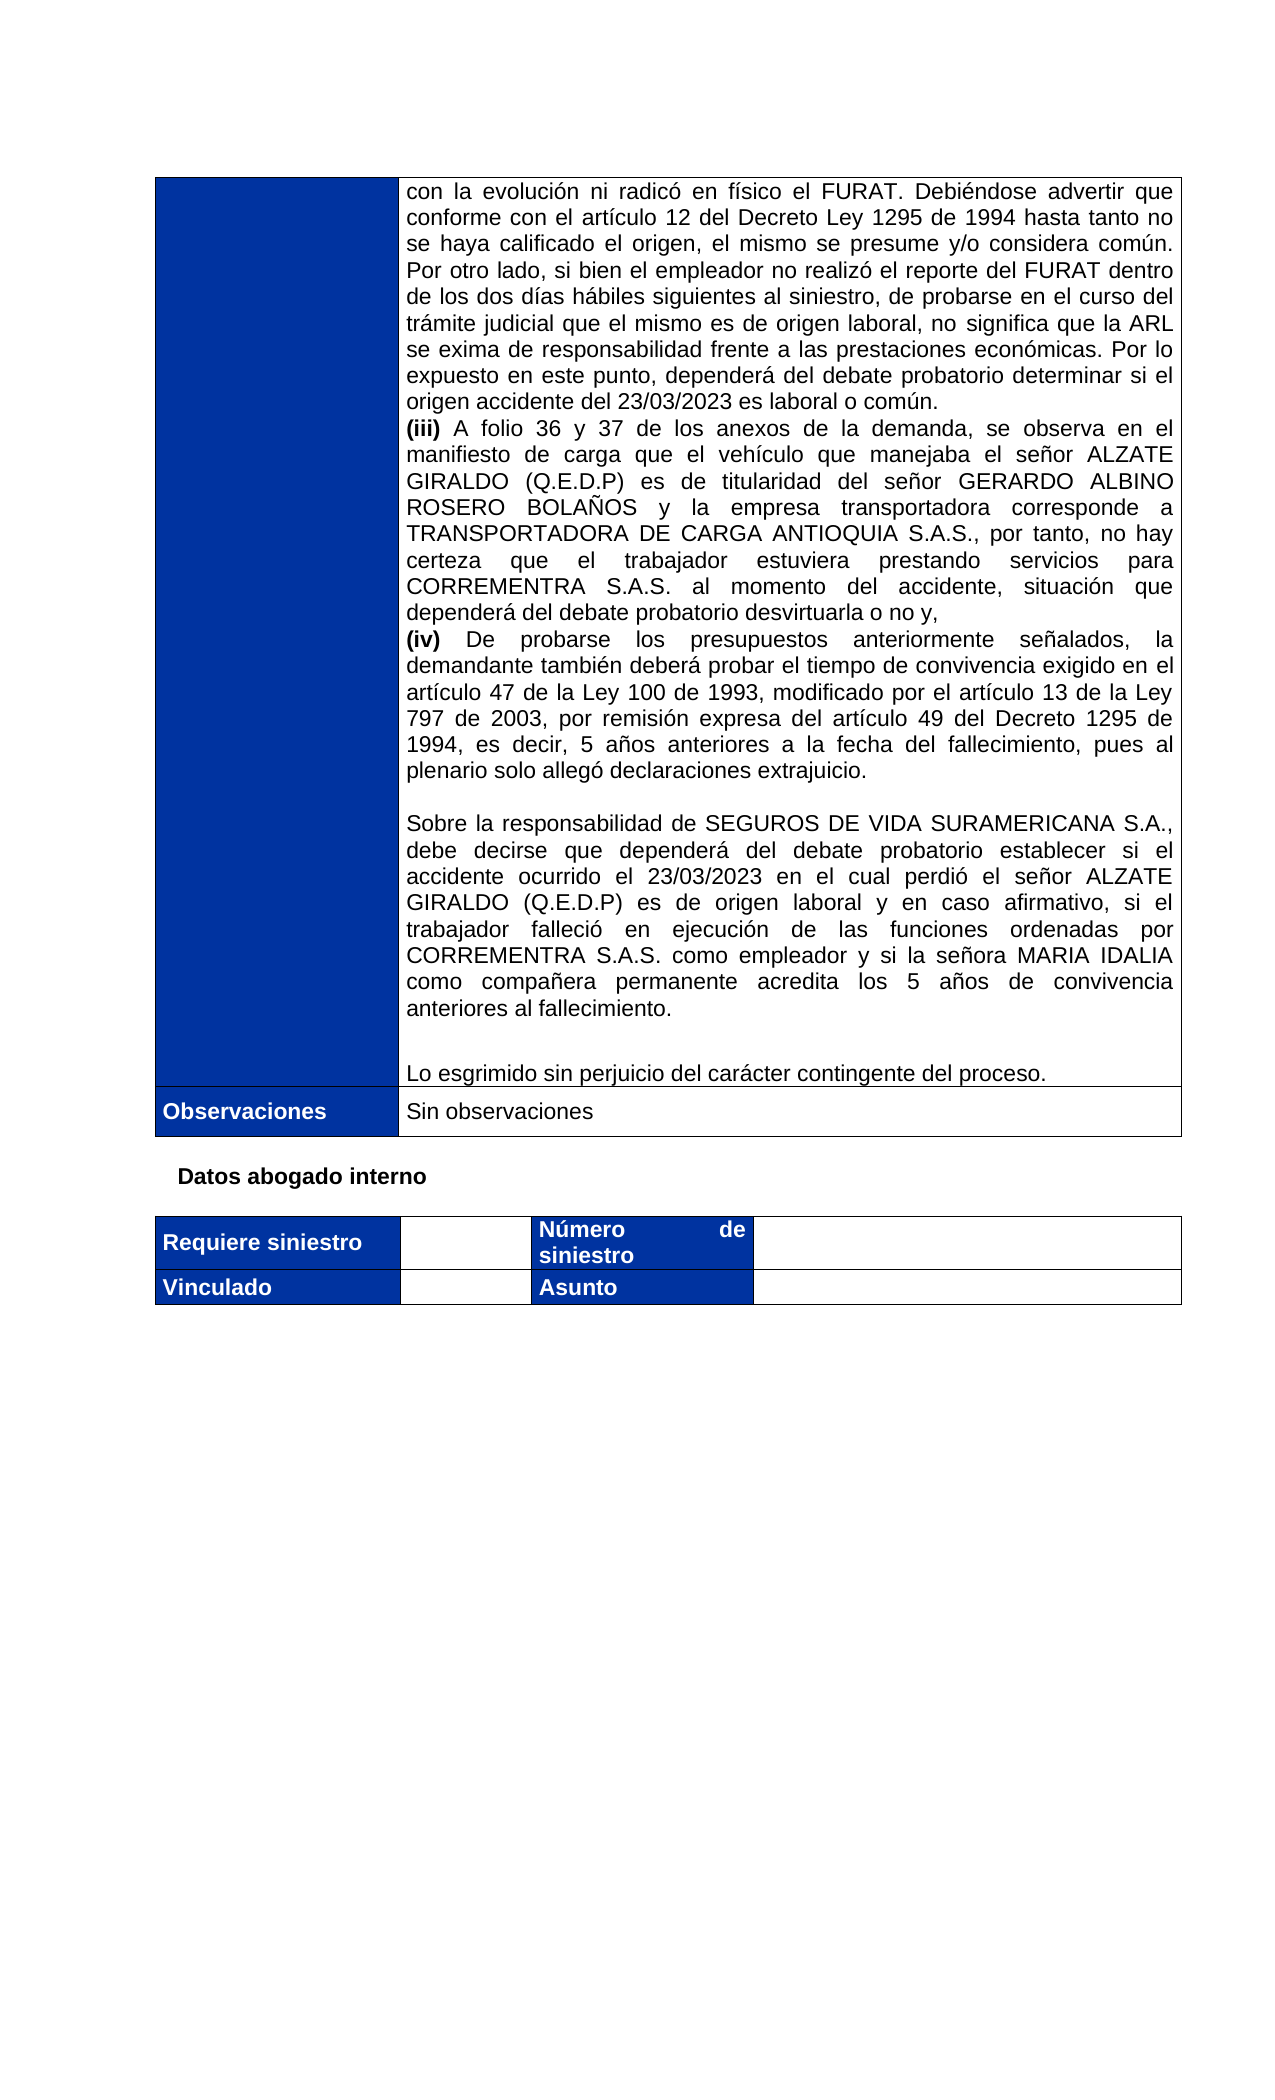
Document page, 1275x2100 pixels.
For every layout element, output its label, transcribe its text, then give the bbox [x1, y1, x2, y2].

table_cell Vinculado [156, 1270, 400, 1304]
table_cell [399, 178, 1181, 1086]
table_cell Observaciones [156, 1087, 398, 1136]
table_cell [754, 1270, 1181, 1304]
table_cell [156, 178, 398, 1086]
table_header [401, 1217, 531, 1269]
table_cell [401, 1270, 531, 1304]
table_cell Sin observaciones [399, 1087, 1181, 1136]
table_header [754, 1217, 1181, 1269]
table_header Número de siniestro [532, 1217, 753, 1269]
table_cell Asunto [532, 1270, 753, 1304]
text Datos abogado interno [177, 1163, 1098, 1189]
table_header Requiere siniestro [156, 1217, 400, 1269]
